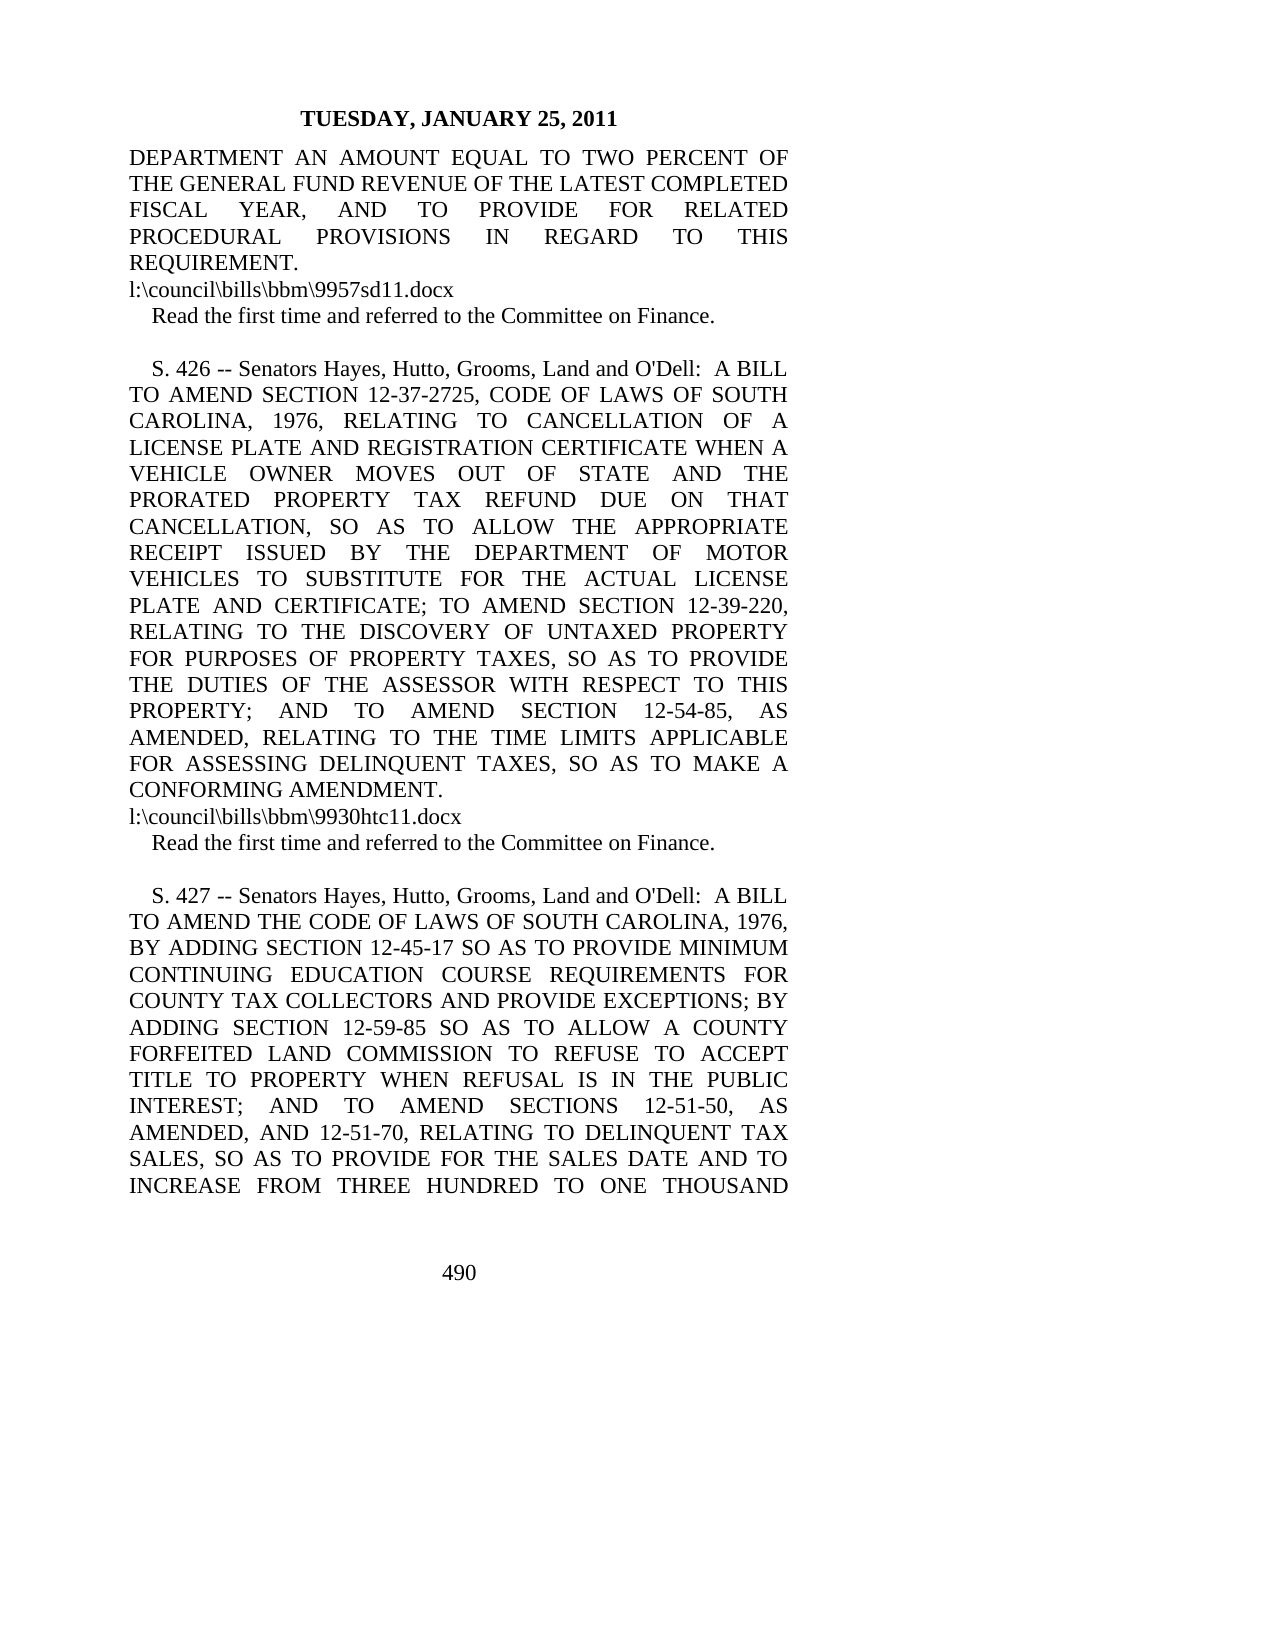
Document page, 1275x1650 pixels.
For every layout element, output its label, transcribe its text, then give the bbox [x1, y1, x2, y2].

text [129, 882, 789, 1198]
text l:\council\bills\bbm\9957sd11.docx [129, 276, 789, 302]
text Read the first time and referred to the Committee on Finance. [129, 302, 789, 328]
text S. 426 -- Senators Hayes, Hutto, Grooms, Land and O'Dell: A BILL TO AMEND SECTION 12-37-2725, CODE OF LAWS OF SOUTH CAROLINA, 1976, RELATING TO CANCELLATION OF A LICENSE PLATE AND REGISTRATION CERTIFICATE WHEN A VEHICLE OWNER MOVES OUT OF STATE AND THE PRORATED PROPERTY TAX REFUND DUE ON THAT CANCELLATION, SO AS TO ALLOW THE APPROPRIATE RECEIPT ISSUED BY THE DEPARTMENT OF MOTOR VEHICLES TO SUBSTITUTE FOR THE ACTUAL LICENSE PLATE AND CERTIFICATE; TO AMEND SECTION 12-39-220, RELATING TO THE DISCOVERY OF UNTAXED PROPERTY FOR PURPOSES OF PROPERTY TAXES, SO AS TO PROVIDE THE DUTIES OF THE ASSESSOR WITH RESPECT TO THIS PROPERTY; AND TO AMEND SECTION 12-54-85, AS AMENDED, RELATING TO THE TIME LIMITS APPLICABLE FOR ASSESSING DELINQUENT TAXES, SO AS TO MAKE A CONFORMING AMENDMENT. [129, 355, 789, 803]
text l:\council\bills\bbm\9930htc11.docx [129, 803, 789, 829]
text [129, 144, 789, 276]
text Read the first time and referred to the Committee on Finance. [129, 829, 789, 855]
